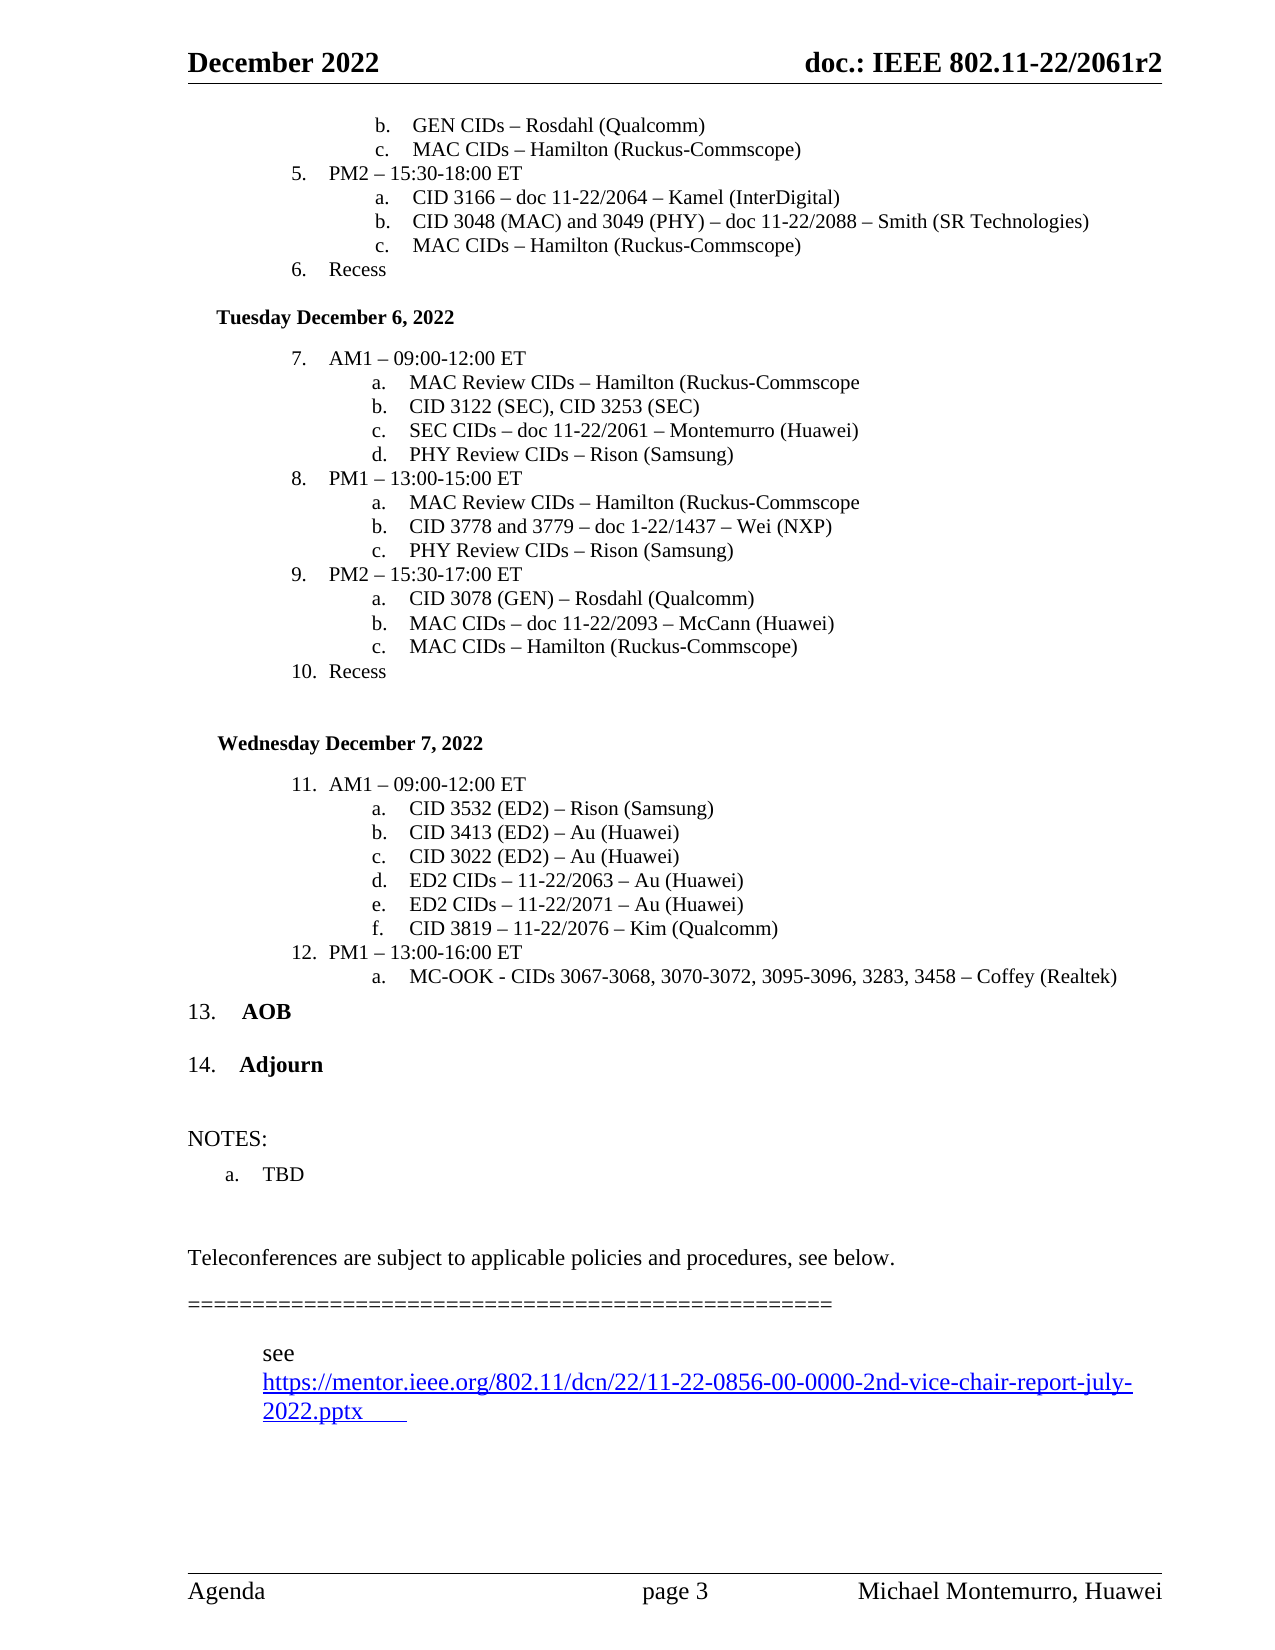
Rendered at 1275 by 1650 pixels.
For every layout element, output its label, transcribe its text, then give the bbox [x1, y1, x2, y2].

list https://mentor.ieee.org/802.11/dcn/22/11-22-0856-00-0000-2nd-vice-chair-report-july-2022.pptx [262, 1367, 1162, 1425]
list SEC CIDs – doc 11-22/2061 – Montemurro (Huawei) [372, 418, 1162, 442]
list PM1 – 13:00-16:00 ET [291, 940, 1162, 964]
list CID 3166 – doc 11-22/2064 – Kamel (InterDigital) [375, 185, 1162, 209]
list CID 3532 (ED2) – Rison (Samsung) [372, 796, 1162, 819]
list 13. AOB [187, 998, 1162, 1025]
list AM1 – 09:00-12:00 ET [291, 771, 1162, 796]
list MC-OOK - CIDs 3067-3068, 3070-3072, 3095-3096, 3283, 3458 – Coffey (Realtek) [372, 964, 1162, 988]
list Recess [291, 257, 1162, 281]
list MAC CIDs – Hamilton (Ruckus-Commscope) [375, 137, 1162, 161]
text Wednesday December 7, 2022 [217, 731, 1162, 755]
list PM1 – 13:00-15:00 ET [291, 466, 1162, 490]
list AM1 – 09:00-12:00 ET [291, 346, 1162, 370]
list TBD [225, 1161, 1162, 1186]
list GEN CIDs – Rosdahl (Qualcomm) [375, 112, 1162, 137]
text Teleconferences are subject to applicable policies and procedures, see below. [187, 1244, 1162, 1270]
list 14. Adjourn [187, 1051, 1162, 1077]
list PM2 – 15:30-18:00 ET [291, 161, 1162, 185]
text NOTES: [187, 1125, 1162, 1151]
list PM2 – 15:30-17:00 ET [291, 562, 1162, 586]
list PHY Review CIDs – Rison (Samsung) [372, 538, 1162, 562]
text ================================================== [187, 1291, 1162, 1318]
list CID 3078 (GEN) – Rosdahl (Qualcomm) [372, 586, 1162, 610]
list PHY Review CIDs – Rison (Samsung) [372, 442, 1162, 466]
list ED2 CIDs – 11-22/2063 – Au (Huawei) [372, 868, 1162, 892]
list CID 3022 (ED2) – Au (Huawei) [372, 844, 1162, 868]
list CID 3048 (MAC) and 3049 (PHY) – doc 11-22/2088 – Smith (SR Technologies) [375, 209, 1162, 233]
list MAC CIDs – Hamilton (Ruckus-Commscope) [372, 634, 1162, 658]
list Recess [291, 658, 1162, 683]
list MAC Review CIDs – Hamilton (Ruckus-Commscope [372, 490, 1162, 514]
list CID 3778 and 3779 – doc 1-22/1437 – Wei (NXP) [372, 514, 1162, 538]
list MAC Review CIDs – Hamilton (Ruckus-Commscope [372, 370, 1162, 394]
list CID 3413 (ED2) – Au (Huawei) [372, 819, 1162, 844]
list MAC CIDs – doc 11-22/2093 – McCann (Huawei) [372, 610, 1162, 634]
list see [262, 1338, 1162, 1367]
list MAC CIDs – Hamilton (Ruckus-Commscope) [375, 233, 1162, 257]
list CID 3122 (SEC), CID 3253 (SEC) [372, 394, 1162, 418]
list ED2 CIDs – 11-22/2071 – Au (Huawei) [372, 892, 1162, 916]
list CID 3819 – 11-22/2076 – Kim (Qualcomm) [372, 916, 1162, 940]
text Tuesday December 6, 2022 [216, 305, 1162, 329]
